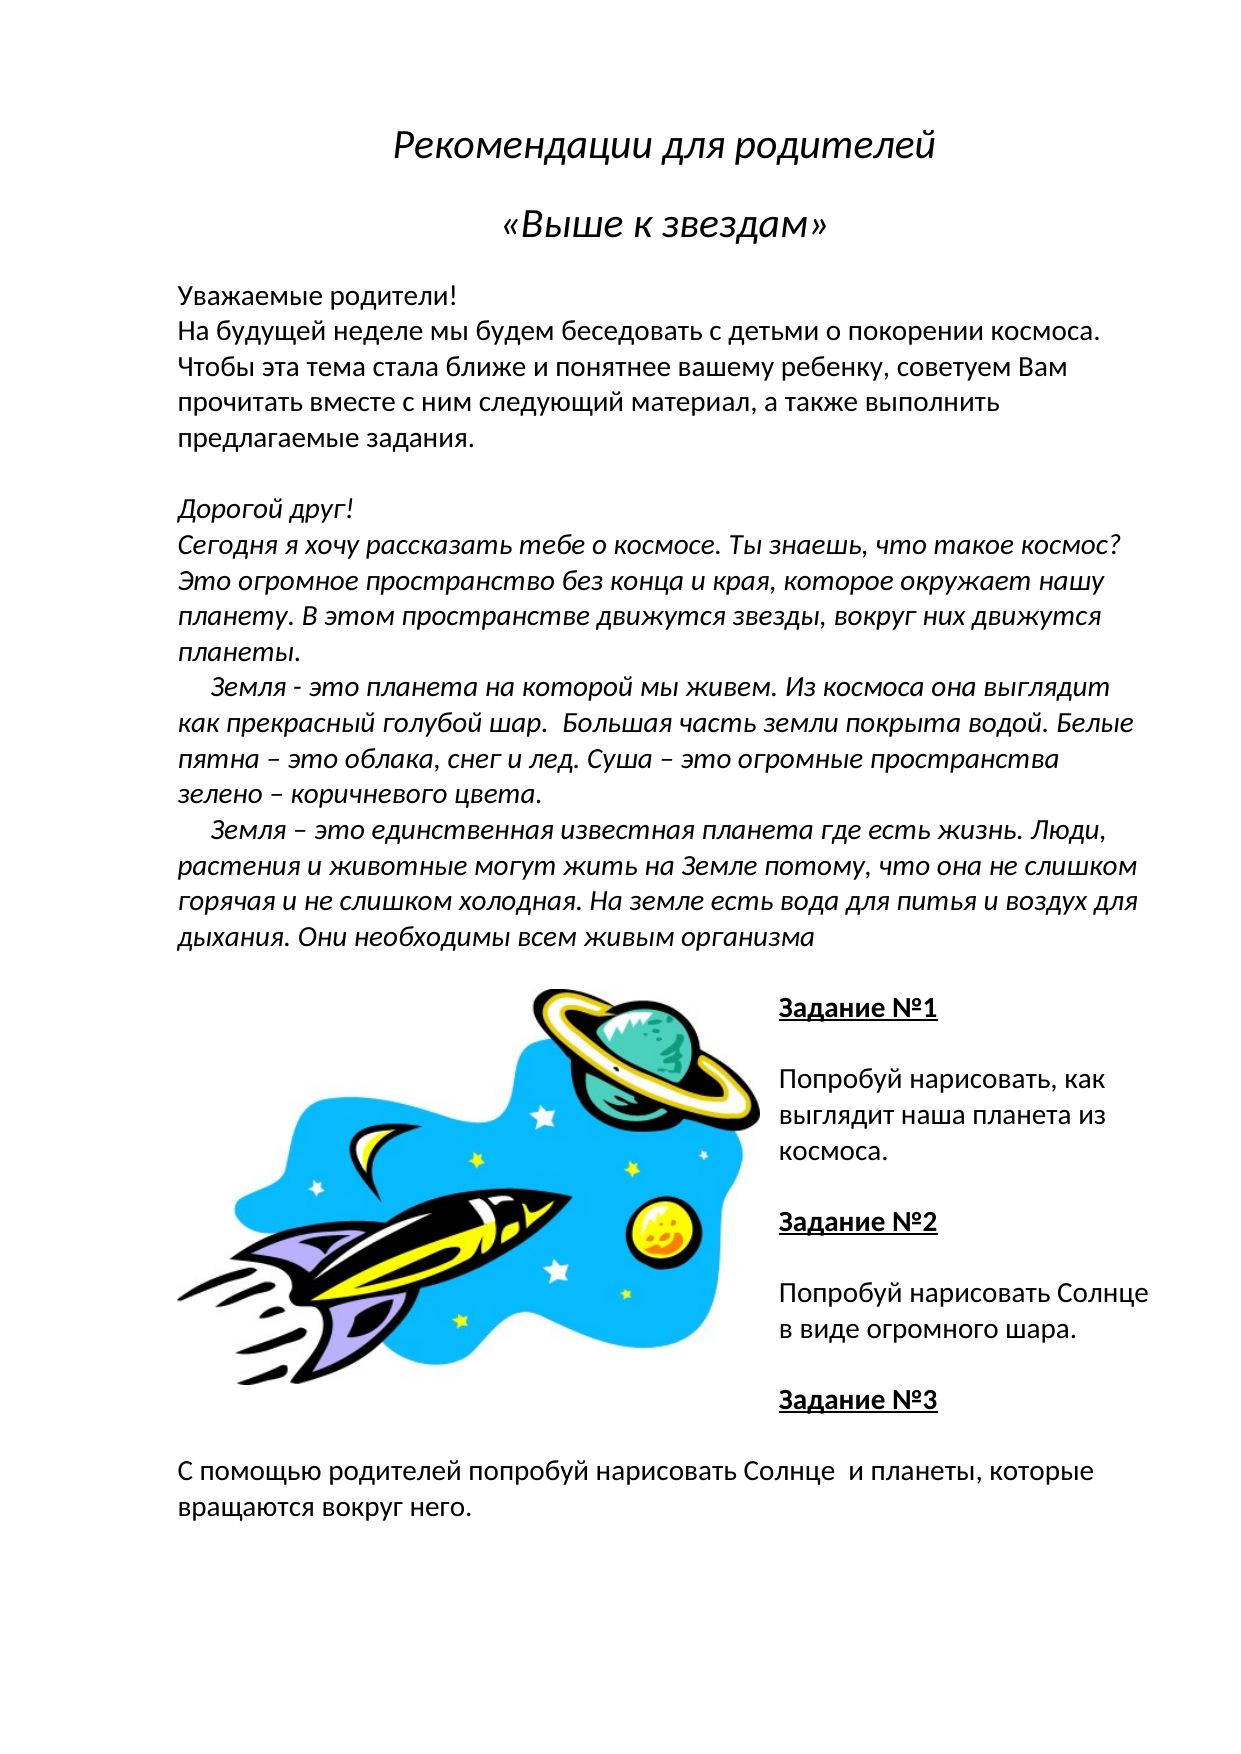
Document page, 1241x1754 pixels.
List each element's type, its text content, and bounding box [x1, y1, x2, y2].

text Земля - это планета на которой мы живем. Из космоса она выглядит как прекрасный голубой шар. Большая часть земли покрыта водой. Белые пятна – это облака, снег и лед. Суша – это огромные пространства зелено – коричневого цвета. [177, 668, 1152, 811]
text На будущей неделе мы будем беседовать с детьми о покорении космоса. Чтобы эта тема стала ближе и понятнее вашему ребенку, советуем Вам прочитать вместе с ним следующий материал, а также выполнить предлагаемые задания. [177, 312, 1152, 455]
text Задание №3 [177, 1381, 1152, 1417]
text Попробуй нарисовать Солнце в виде огромного шара. [760, 1274, 1152, 1345]
text Земля – это единственная известная планета где есть жизнь. Люди, растения и животные могут жить на Земле потому, что она не слишком горячая и не слишком холодная. На земле есть вода для питья и воздух для дыхания. Они необходимы всем живым организма [177, 811, 1152, 953]
text «Выше к звездам» [177, 197, 1152, 248]
text Сегодня я хочу рассказать тебе о космосе. Ты знаешь, что такое космос? Это огромное пространство без конца и края, которое окружает нашу планету. В этом пространстве движутся звезды, вокруг них движутся планеты. [177, 526, 1152, 668]
text С помощью родителей попробуй нарисовать Солнце и планеты, которые вращаются вокруг него. [177, 1452, 1152, 1523]
text Дорогой друг! [177, 490, 1152, 526]
text Попробуй нарисовать, как выглядит наша планета из космоса. [760, 1060, 1152, 1167]
text Задание №2 [760, 1203, 1152, 1238]
text Рекомендации для родителей [177, 118, 1152, 169]
picture [177, 989, 760, 1385]
text Уважаемые родители! [177, 277, 1152, 312]
text Задание №1 [760, 989, 1152, 1025]
